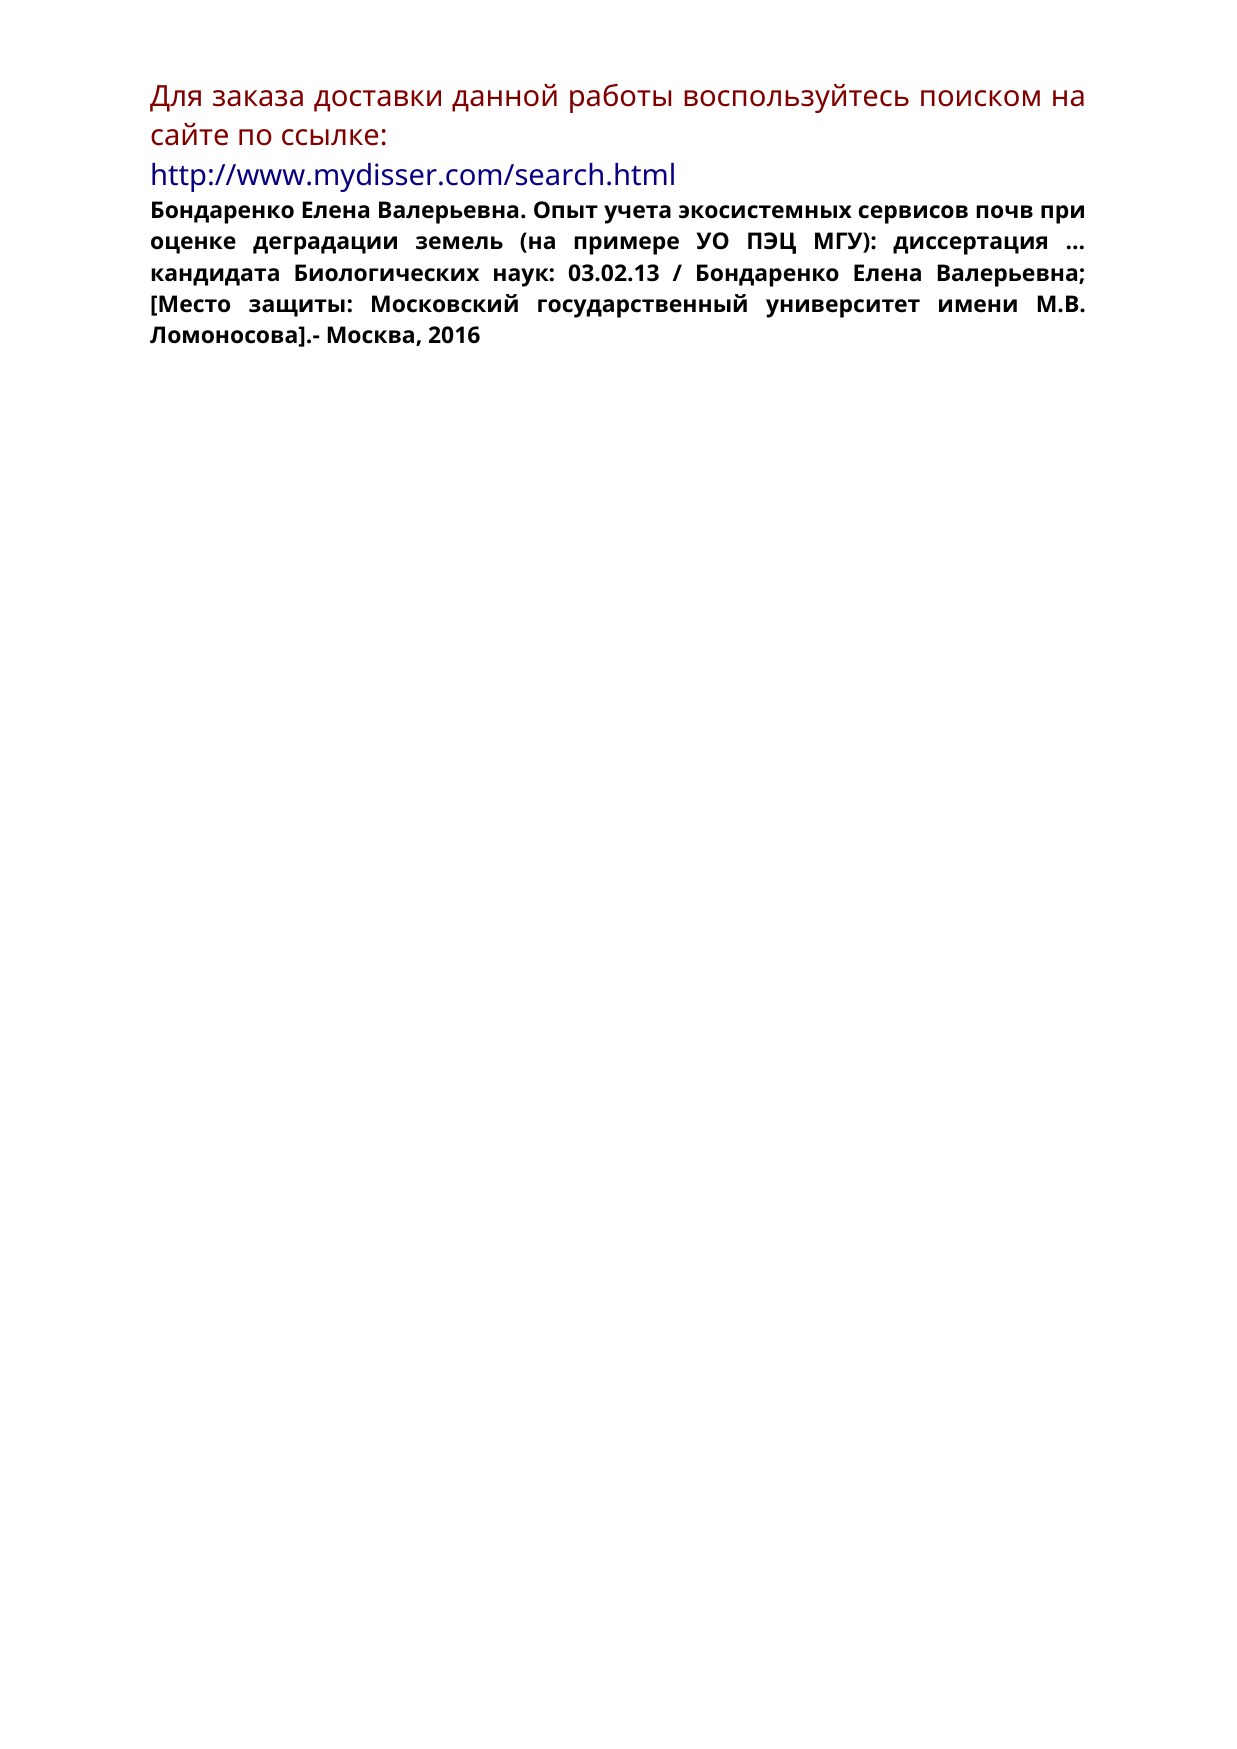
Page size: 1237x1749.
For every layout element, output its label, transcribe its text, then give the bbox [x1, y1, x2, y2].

text Бондаренко Елена Валерьевна. Опыт учета экосистемных сервисов почв при оценке деградации земель (на примере УО ПЭЦ МГУ): диссертация ... кандидата Биологических наук: 03.02.13 / Бондаренко Елена Валерьевна;[Место защиты: Московский государственный университет имени М.В. Ломоносова].- Москва, 2016 [150, 194, 1086, 350]
